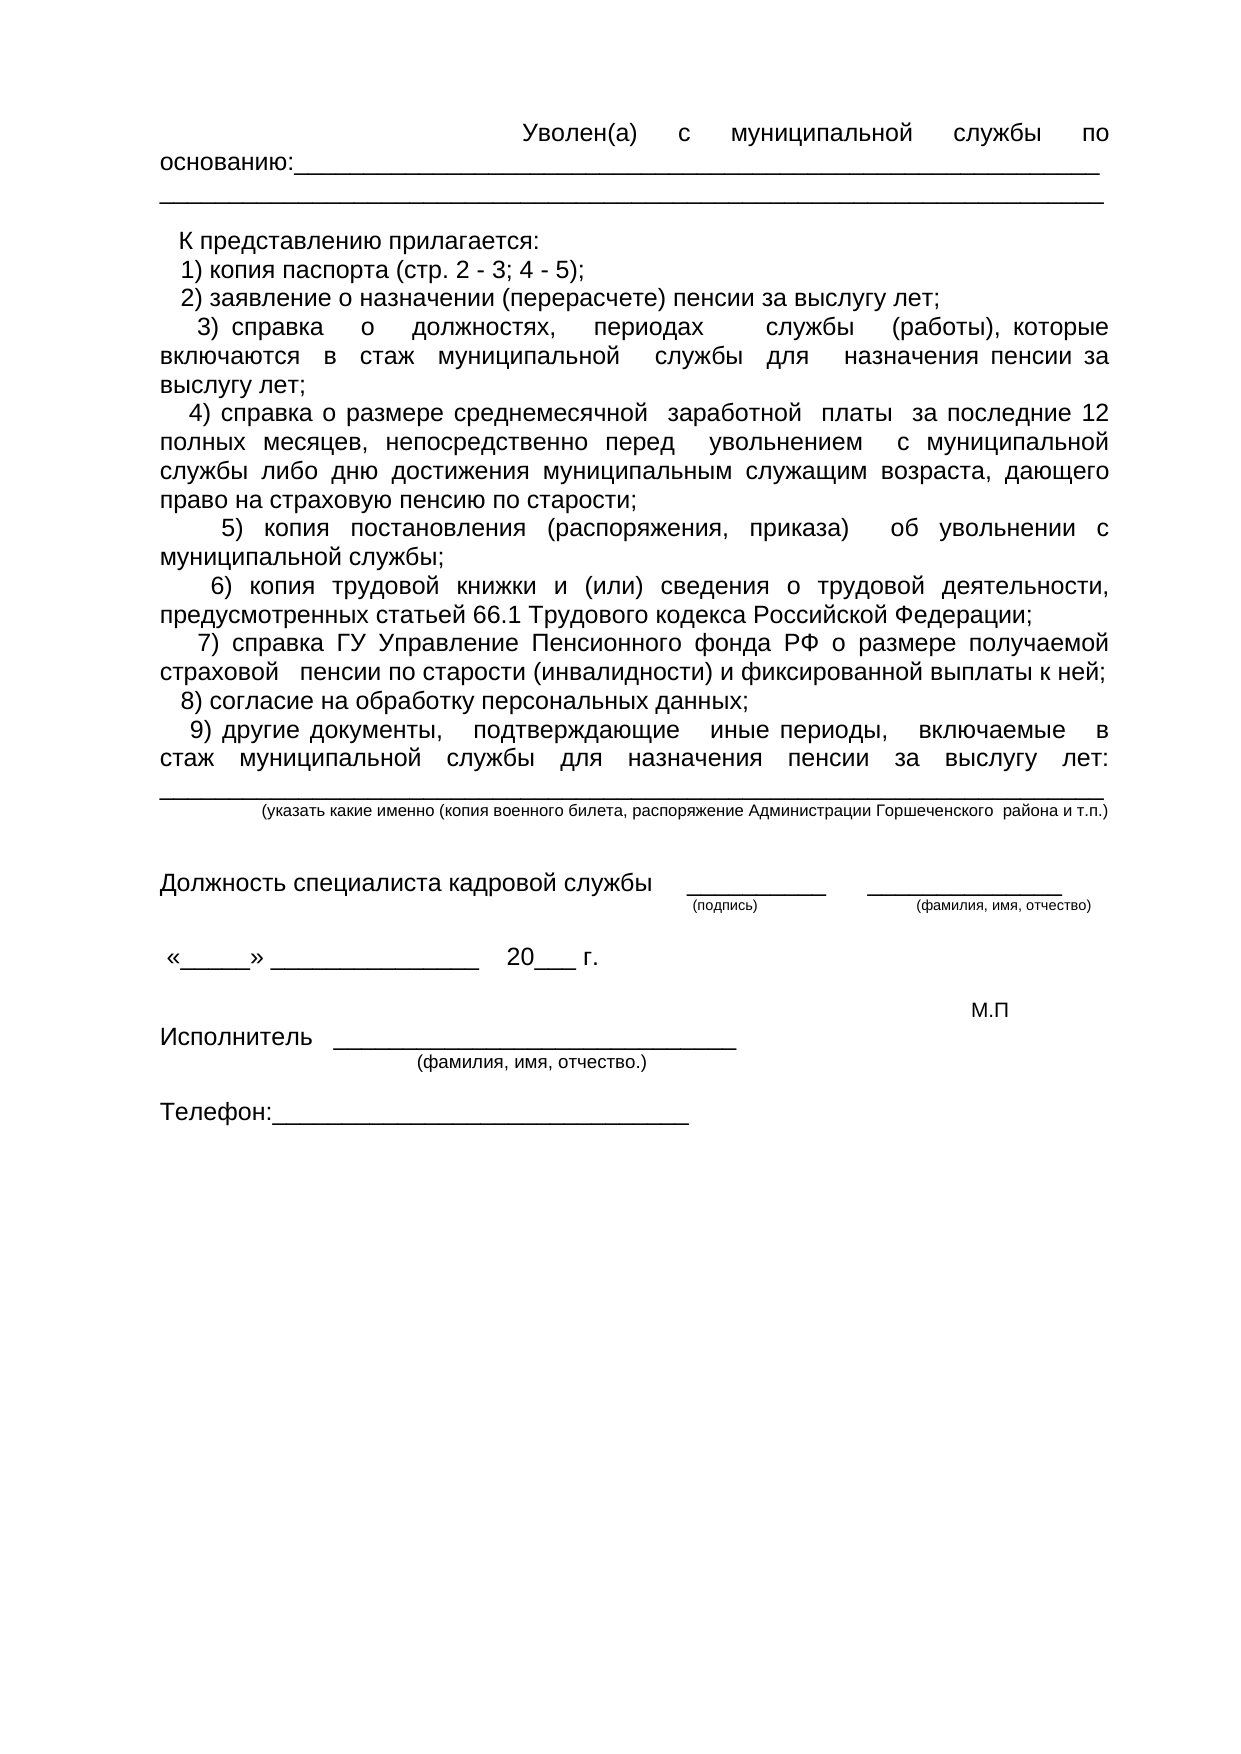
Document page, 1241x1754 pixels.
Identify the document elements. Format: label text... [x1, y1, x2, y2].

text Уволен(а) с муниципальной службы по основанию:______________________________________________________________________________________________________________________________ [159, 118, 1110, 204]
text Исполнитель _____________________________ [159, 1022, 1110, 1051]
text 6) копия трудовой книжки и (или) сведения о трудовой деятельности, предусмотренных статьей 66.1 Трудового кодекса Российской Федерации; [159, 571, 1110, 628]
text 5) копия постановления (распоряжения, приказа) об увольнении с муниципальной службы; [159, 513, 1110, 571]
text 9) другие документы, подтверждающие иные периоды, включаемые в стаж муниципальной службы для назначения пенсии за выслугу лет: ____________________________________________________________________ [159, 715, 1110, 801]
text 3) справка о должностях, периодах службы (работы), которые включаются в стаж муниципальной службы для назначения пенсии за выслугу лет; [159, 312, 1110, 398]
text 8) согласие на обработку персональных данных; [159, 686, 1110, 715]
text М.П [897, 998, 1110, 1022]
text «_____» _______________ 20___ г. [159, 942, 1110, 970]
text 4) справка о размере среднемесячной заработной платы за последние 12 полных месяцев, непосредственно перед увольнением с муниципальной службы либо дню достижения муниципальным служащим возраста, дающего право на страховую пенсию по старости; [159, 398, 1110, 513]
text Телефон:______________________________ [159, 1097, 1110, 1125]
text 2) заявление о назначении (перерасчете) пенсии за выслугу лет; [159, 283, 1110, 312]
text Должность специалиста кадровой службы __________ ______________ [159, 868, 1110, 897]
text 7) справка ГУ Управление Пенсионного фонда РФ о размере получаемой страховой пенсии по старости (инвалидности) и фиксированной выплаты к ней; [159, 628, 1110, 686]
text (подпись) (фамилия, имя, отчество) [159, 897, 1110, 913]
text 1) копия паспорта (стр. 2 - 3; 4 - 5); [159, 255, 1110, 283]
text К представлению прилагается: [159, 226, 1110, 255]
text (фамилия, имя, отчество.) [159, 1051, 1110, 1073]
text (указать какие именно (копия военного билета, распоряжение Администрации Горшеченского района и т.п.) [159, 801, 1110, 820]
